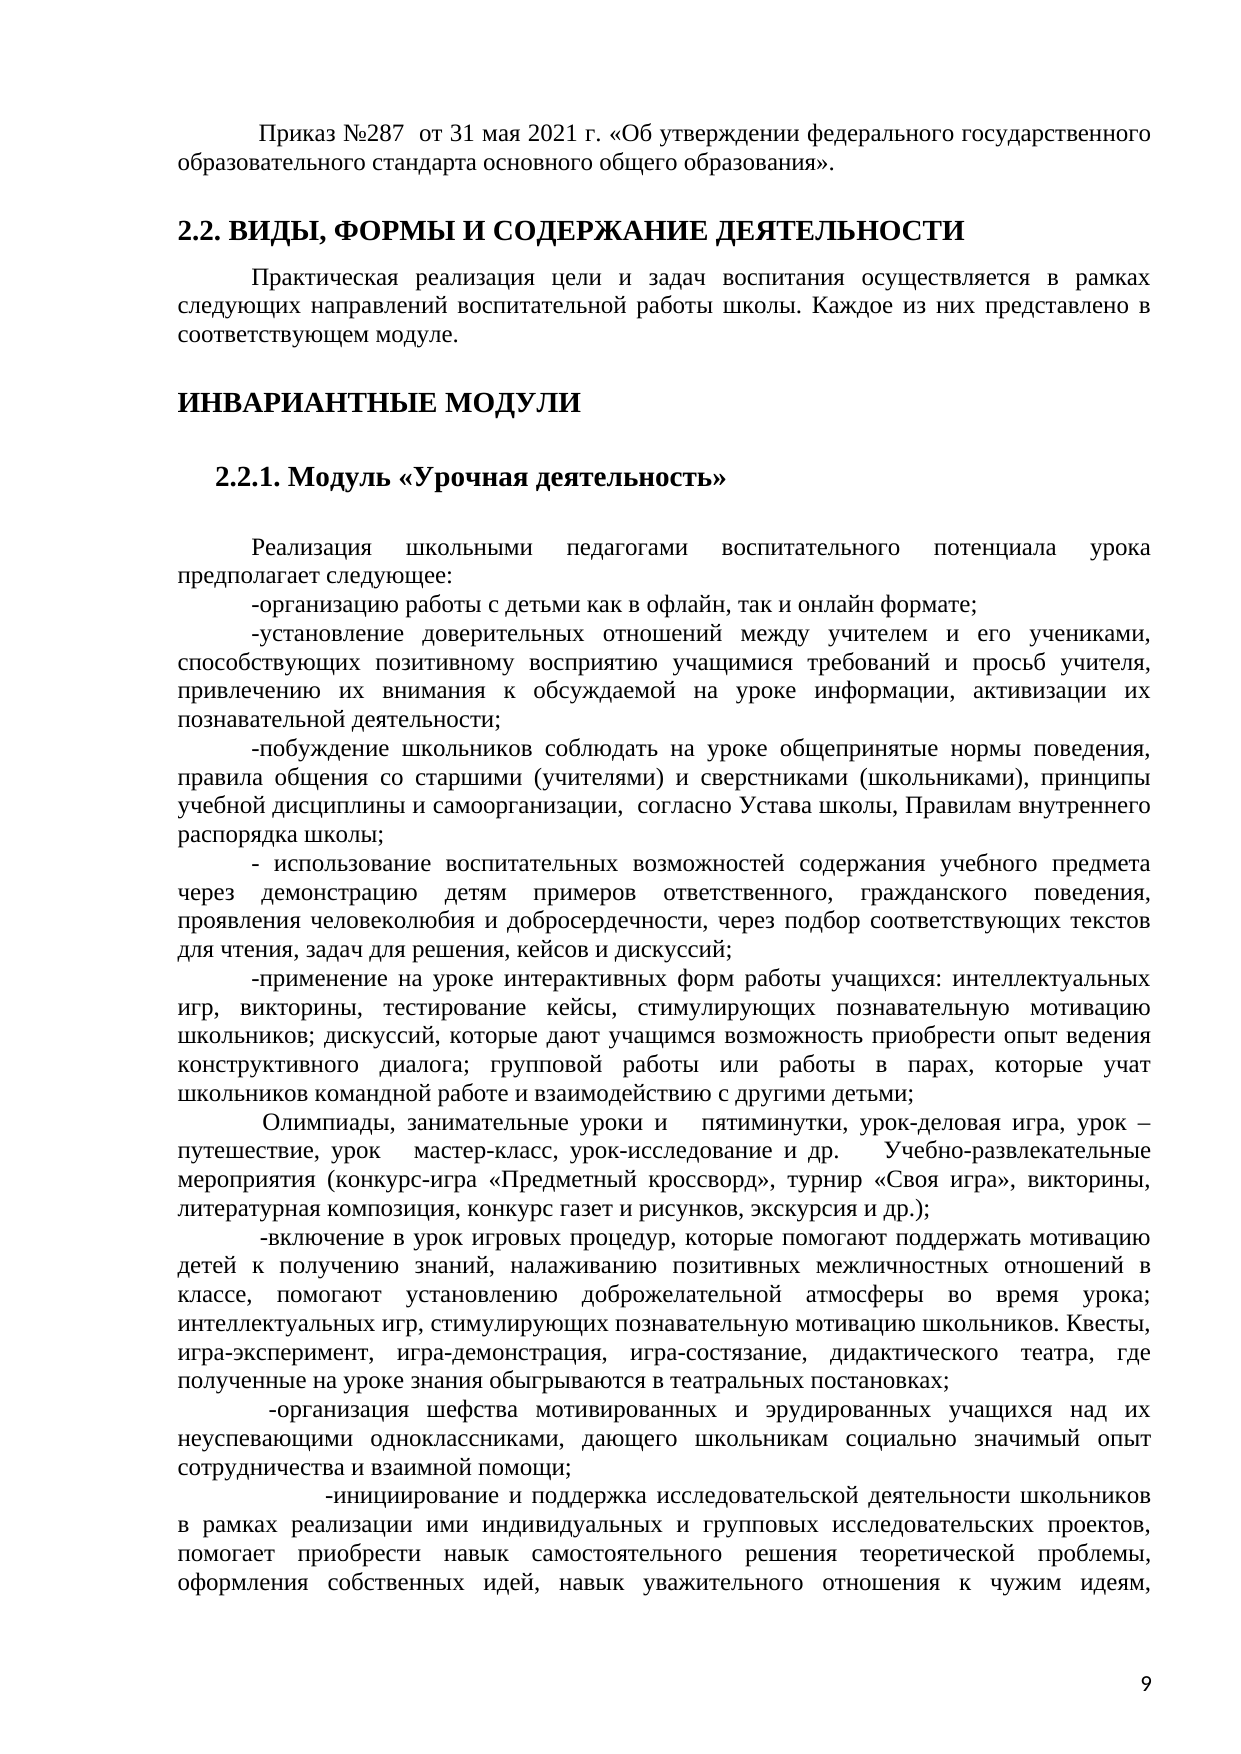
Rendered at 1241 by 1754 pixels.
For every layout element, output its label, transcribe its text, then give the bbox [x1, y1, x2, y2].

text Приказ №287 от 31 мая 2021 г. «Об утверждении федерального государственного образовательного стандарта основного общего образования». [177, 118, 1152, 176]
text - использование воспитательных возможностей содержания учебного предмета через демонстрацию детям примеров ответственного, гражданского поведения, проявления человеколюбия и добросердечности, через подбор соответствующих текстов для чтения, задач для решения, кейсов и дискуссий; [177, 848, 1152, 963]
text -установление доверительных отношений между учителем и его учениками, способствующих позитивному восприятию учащимися требований и просьб учителя, привлечению их внимания к обсуждаемой на уроке информации, активизации их познавательной деятельности; [177, 618, 1152, 733]
subtitle ИНВАРИАНТНЫЕ МОДУЛИ [177, 386, 1152, 419]
text Практическая реализация цели и задач воспитания осуществляется в рамках следующих направлений воспитательной работы школы. Каждое из них представлено в соответствующем модуле. [177, 262, 1152, 348]
text Олимпиады, занимательные уроки и пятиминутки, урок-деловая игра, урок – путешествие, урок мастер-класс, урок-исследование и др. Учебно-развлекательные мероприятия (конкурс-игра «Предметный кроссворд», турнир «Своя игра», викторины, литературная композиция, конкурс газет и рисунков, экскурсия и др.); [177, 1107, 1152, 1222]
text -включение в урок игровых процедур, которые помогают поддержать мотивацию детей к получению знаний, налаживанию позитивных межличностных отношений в классе, помогают установлению доброжелательной атмосферы во время урока; интеллектуальных игр, стимулирующих познавательную мотивацию школьников. Квесты, игра-эксперимент, игра-демонстрация, игра-состязание, дидактического театра, где полученные на уроке знания обыгрываются в театральных постановках; [177, 1222, 1152, 1394]
text -организацию работы с детьми как в офлайн, так и онлайн формате; [177, 589, 1152, 618]
text Реализация школьными педагогами воспитательного потенциала урока предполагает следующее: [177, 532, 1152, 589]
text -побуждение школьников соблюдать на уроке общепринятые нормы поведения, правила общения со старшими (учителями) и сверстниками (школьниками), принципы учебной дисциплины и самоорганизации, согласно Устава школы, Правилам внутреннего распорядка школы; [177, 733, 1152, 848]
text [177, 1481, 1152, 1596]
subtitle 2.2. ВИДЫ, ФОРМЫ И СОДЕРЖАНИЕ ДЕЯТЕЛЬНОСТИ [177, 213, 1152, 247]
subtitle 2.2.1. Модуль «Урочная деятельность» [215, 459, 1152, 493]
text -применение на уроке интерактивных форм работы учащихся: интеллектуальных игр, викторины, тестирование кейсы, стимулирующих познавательную мотивацию школьников; дискуссий, которые дают учащимся возможность приобрести опыт ведения конструктивного диалога; групповой работы или работы в парах, которые учат школьников командной работе и взаимодействию с другими детьми; [177, 963, 1152, 1107]
text -организация шефства мотивированных и эрудированных учащихся над их неуспевающими одноклассниками, дающего школьникам социально значимый опыт сотрудничества и взаимной помощи; [177, 1394, 1152, 1481]
